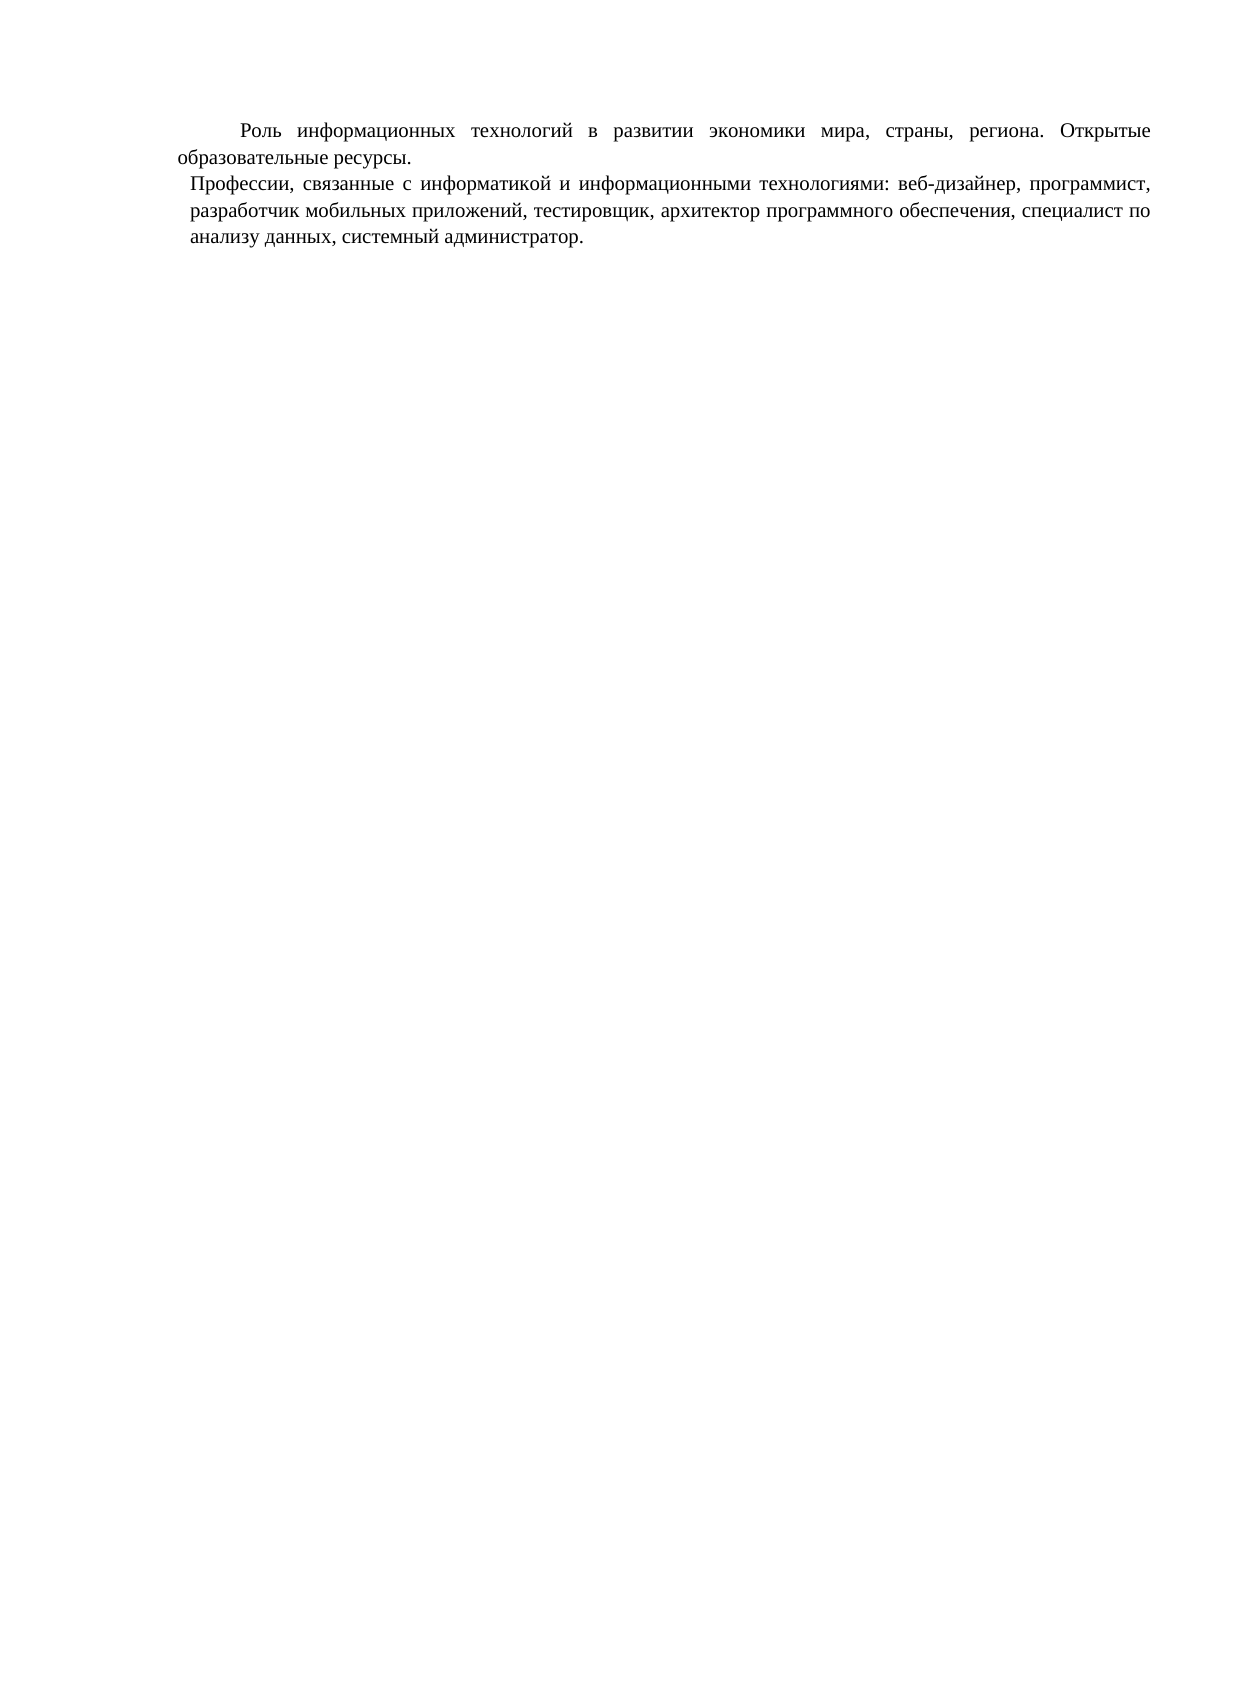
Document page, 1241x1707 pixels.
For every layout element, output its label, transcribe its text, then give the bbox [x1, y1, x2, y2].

text Роль информационных технологий в развитии экономики мира, страны, региона. Открытые образовательные ресурсы. [177, 118, 1152, 169]
text Профессии, связанные с информатикой и информационными технологиями: веб-дизайнер, программист, разработчик мобильных приложений, тестировщик, архитектор программного обеспечения, специалист по анализу данных, системный администратор. [190, 171, 1152, 248]
